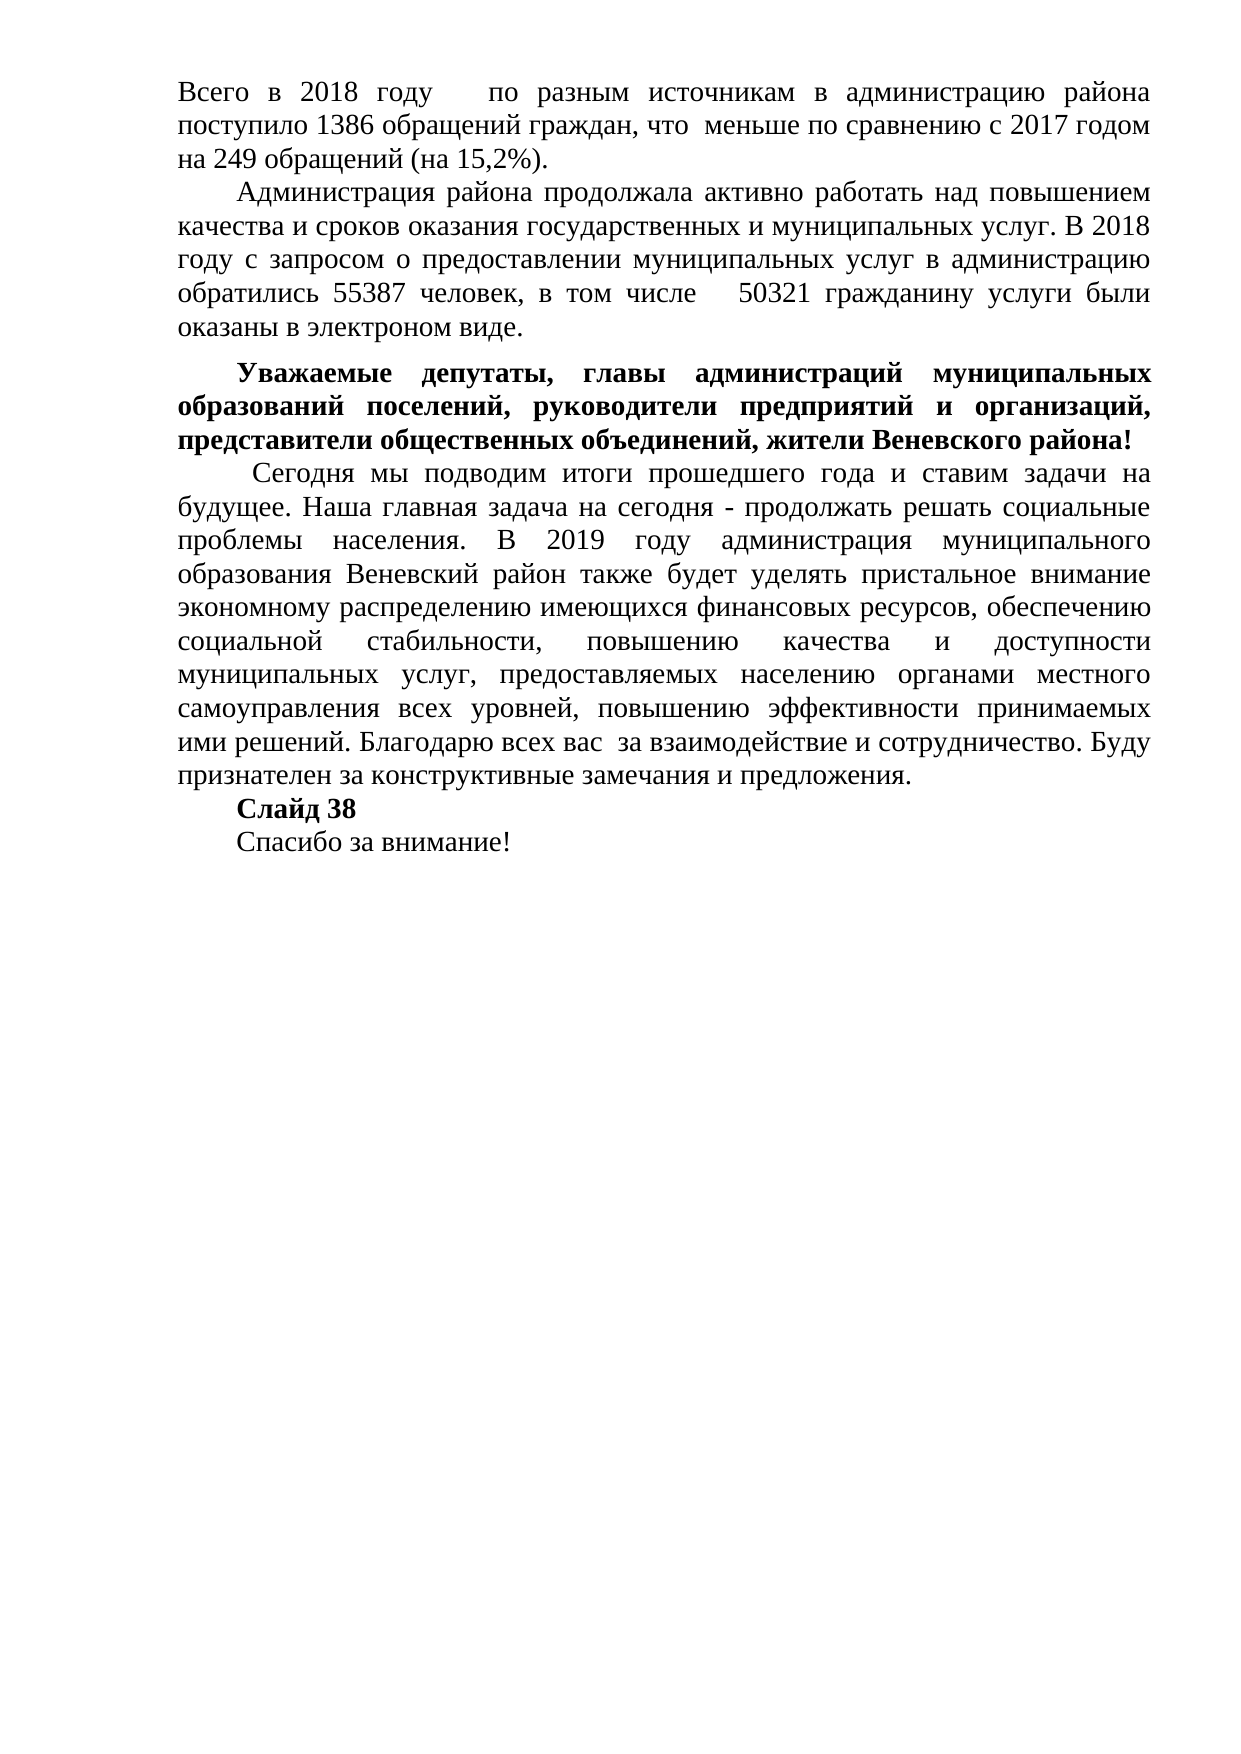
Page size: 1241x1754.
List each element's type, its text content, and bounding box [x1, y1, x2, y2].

text Уважаемые депутаты, главы администраций муниципальных образований поселений, руководители предприятий и организаций, представители общественных объединений, жители Веневского района! [177, 355, 1152, 455]
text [177, 74, 1152, 174]
text Спасибо за внимание! [177, 824, 1152, 858]
text Слайд 38 [177, 791, 1152, 824]
text Администрация района продолжала активно работать над повышением качества и сроков оказания государственных и муниципальных услуг. В 2018 году с запросом о предоставлении муниципальных услуг в администрацию обратились 55387 человек, в том числе 50321 гражданину услуги были оказаны в электроном виде. [177, 174, 1152, 342]
text Сегодня мы подводим итоги прошедшего года и ставим задачи на будущее. Наша главная задача на сегодня - продолжать решать социальные проблемы населения. В 2019 году администрация муниципального образования Веневский район также будет уделять пристальное внимание экономному распределению имеющихся финансовых ресурсов, обеспечению социальной стабильности, повышению качества и доступности муниципальных услуг, предоставляемых населению органами местного самоуправления всех уровней, повышению эффективности принимаемых ими решений. Благодарю всех вас за взаимодействие и сотрудничество. Буду признателен за конструктивные замечания и предложения. [177, 455, 1152, 791]
